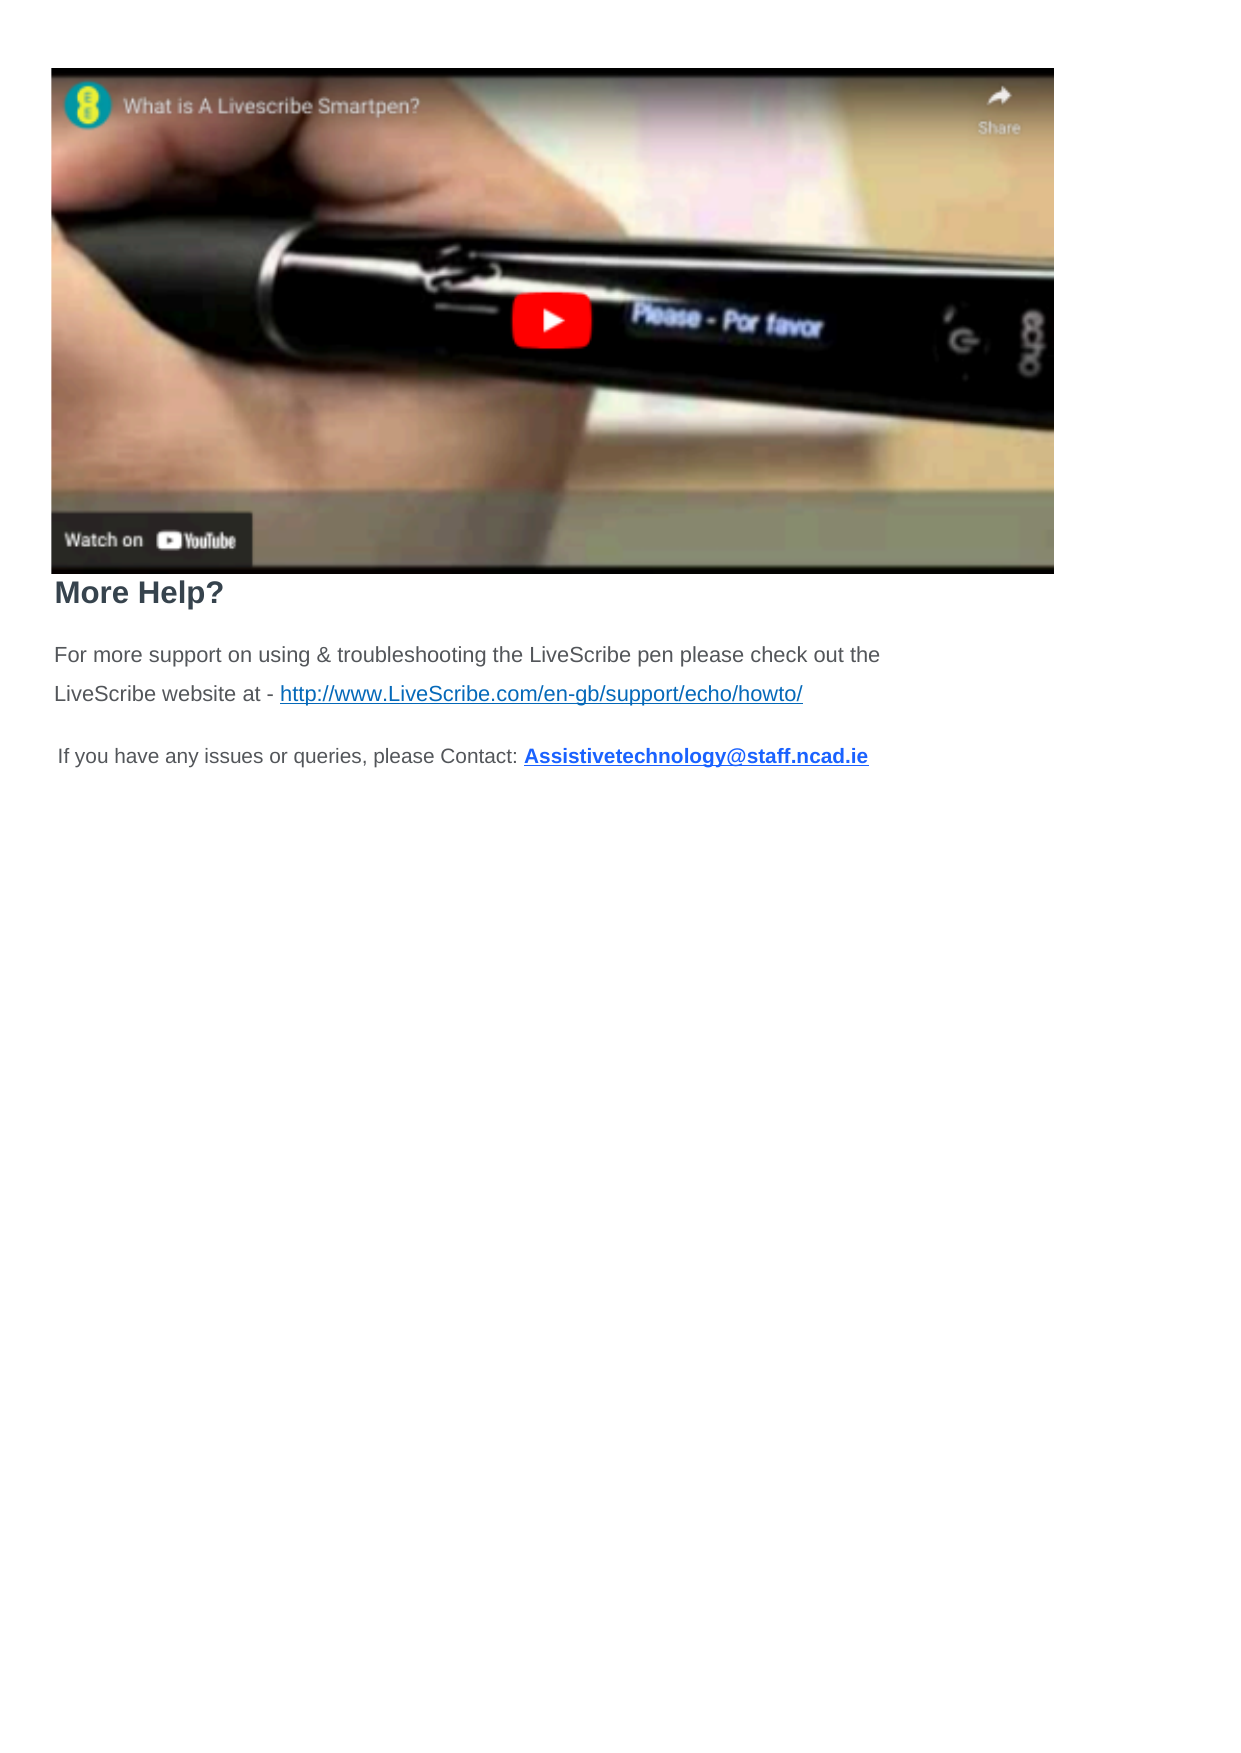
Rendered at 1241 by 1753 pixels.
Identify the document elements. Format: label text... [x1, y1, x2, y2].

picture [51, 68, 1054, 574]
text More Help? [54, 574, 1054, 609]
text For more support on using & troubleshooting the LiveScribe pen please check out the LiveScribe website at - http://www.LiveScribe.com/en-gb/support/echo/howto/ [54, 642, 972, 706]
text If you have any issues or queries, please Contact: Assistivetechnology@staff.ncad.ie [51, 744, 1054, 768]
